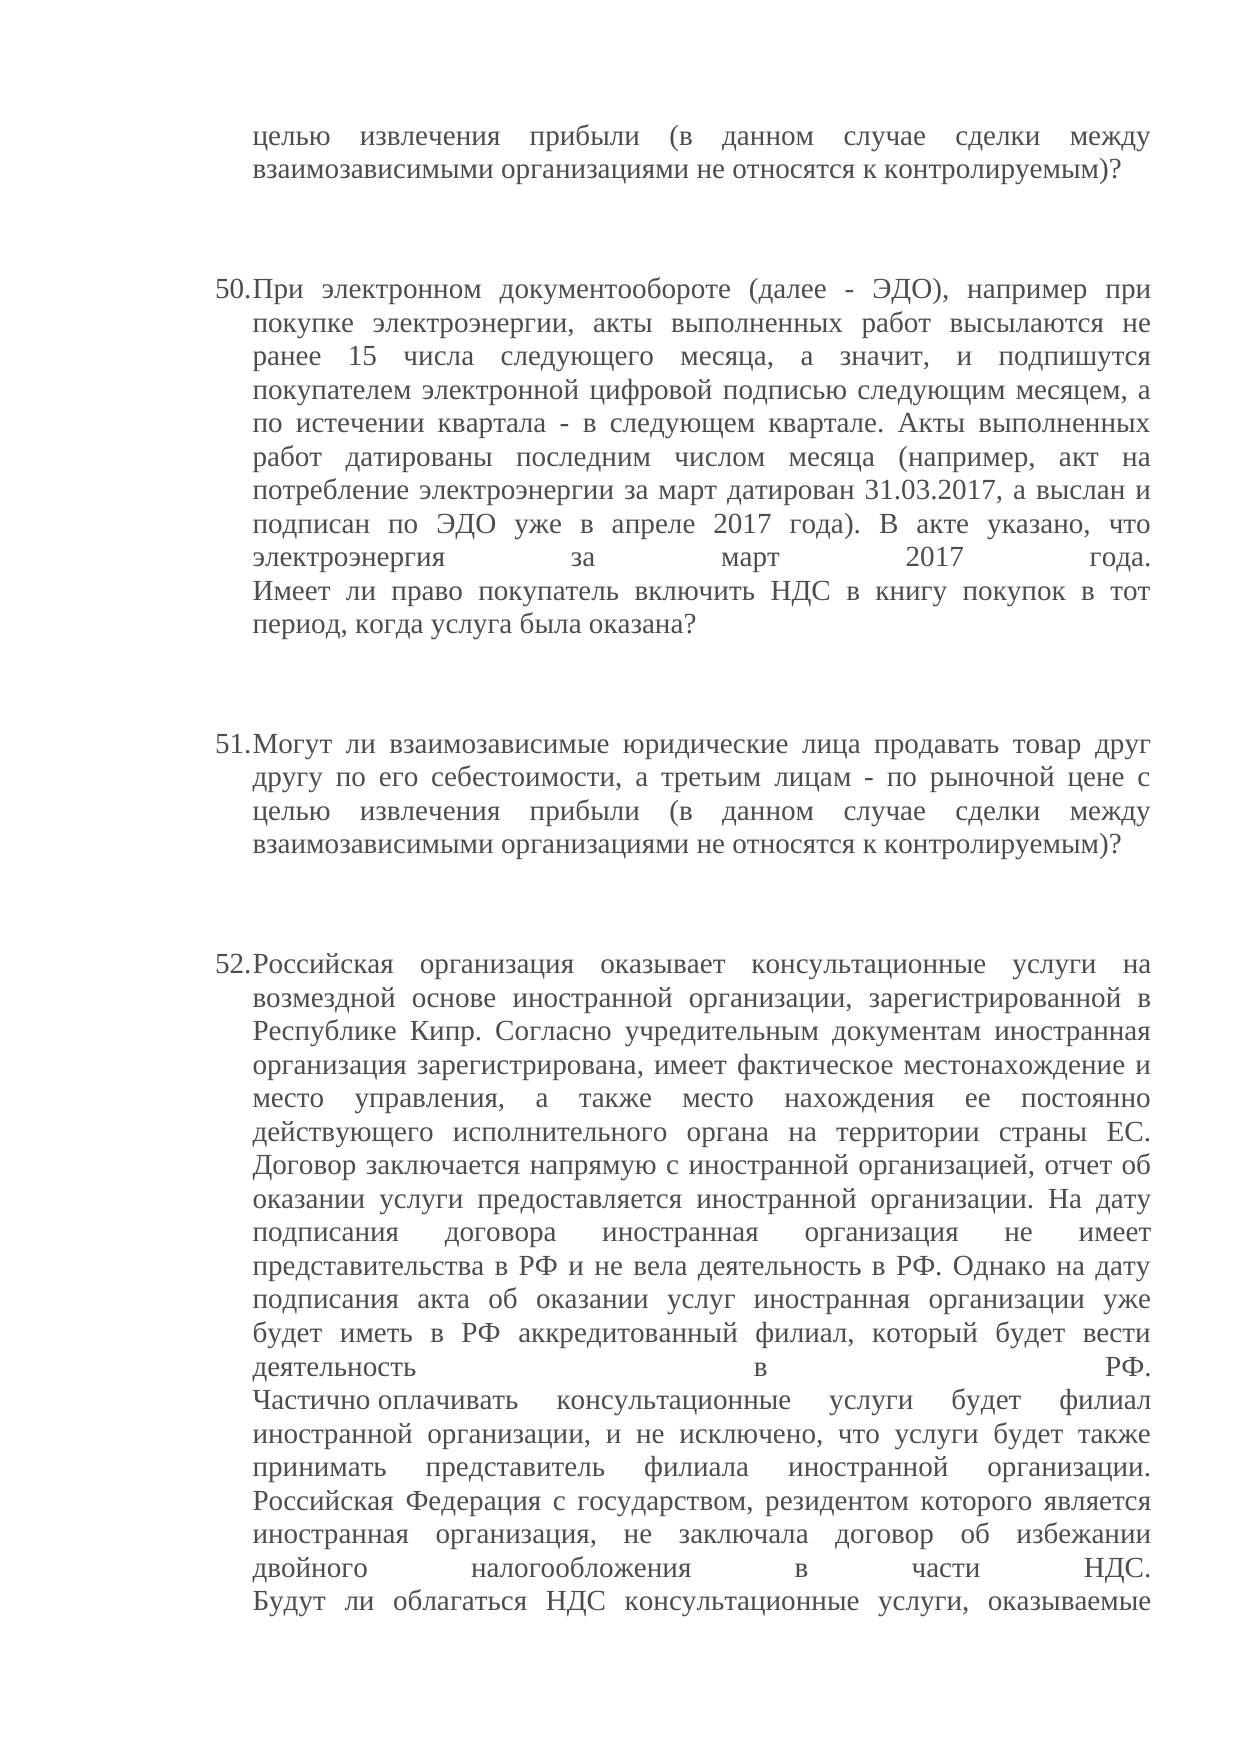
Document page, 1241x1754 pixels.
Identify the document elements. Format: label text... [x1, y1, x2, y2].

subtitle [215, 946, 1152, 1617]
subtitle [215, 118, 1152, 185]
subtitle При электронном документообороте (далее - ЭДО), например при покупке электроэнергии, акты выполненных работ высылаются не ранее 15 числа следующего месяца, а значит, и подпишутся покупателем электронной цифровой подписью следующим месяцем, а по истечении квартала - в следующем квартале. Акты выполненных работ датированы последним числом месяца (например, акт на потребление электроэнергии за март датирован 31.03.2017, а выслан и подписан по ЭДО уже в апреле 2017 года). В акте указано, что электроэнергия за март 2017 года. Имеет ли право покупатель включить НДС в книгу покупок в тот период, когда услуга была оказана? [215, 271, 1152, 640]
